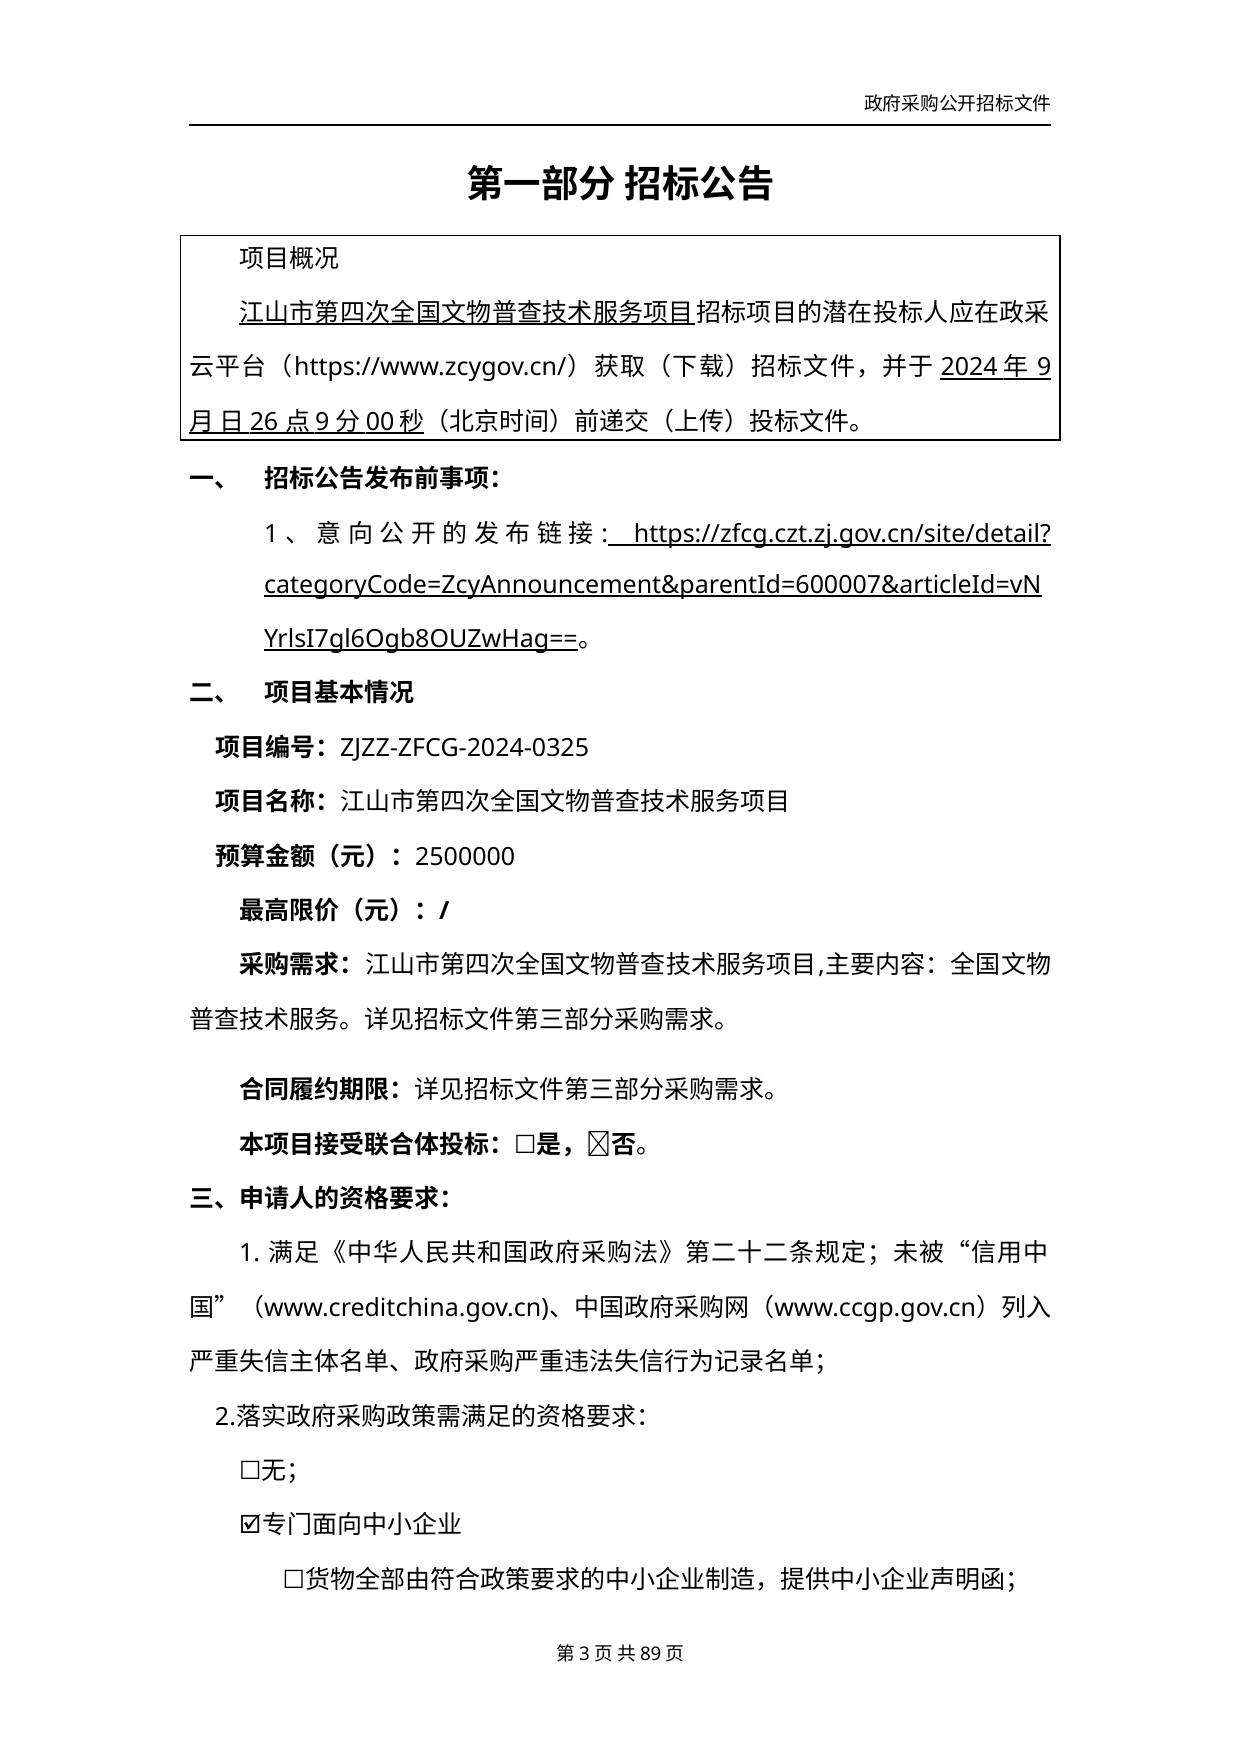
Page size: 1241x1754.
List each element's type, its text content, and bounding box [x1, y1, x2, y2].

text 货物全部由符合政策要求的中小企业制造，提供中小企业声明函； [189, 1559, 1051, 1595]
text 项目概况 [181, 236, 1059, 274]
text 无； [189, 1450, 1051, 1487]
text 江山市第四次全国文物普查技术服务项目招标项目的潜在投标人应在政采云平台（https://www.zcygov.cn/）获取（下载）招标文件，并于2024年 9 月 日26 点9 分00秒（北京时间）前递交（上传）投标文件。 [181, 289, 1059, 439]
text 采购需求：江山市第四次全国文物普查技术服务项目,主要内容：全国文物普查技术服务。详见招标文件第三部分采购需求。 [189, 945, 1051, 1035]
text 本项目接受联合体投标：是，否。 [189, 1124, 1051, 1160]
text 项目名称：江山市第四次全国文物普查技术服务项目 [189, 782, 1051, 818]
list 招标公告发布前事项： [189, 459, 1051, 495]
text 1. 满足《中华人民共和国政府采购法》第二十二条规定；未被“信用中国”（www.creditchina.gov.cn)、中国政府采购网（www.ccgp.gov.cn）列入严重失信主体名单、政府采购严重违法失信行为记录名单； [189, 1233, 1051, 1378]
text 预算金额（元）：2500000 [189, 836, 1051, 872]
text 专门面向中小企业 [189, 1505, 1051, 1541]
list 1、意向公开的发布链接: https://zfcg.czt.zj.gov.cn/site/detail?categoryCode=ZcyAnnouncement&parentId=600007&articleId=vNYrlsI7gl6Ogb8OUZwHag==。 [264, 513, 1051, 655]
text 三、申请人的资格要求： [189, 1178, 1051, 1215]
text 最高限价（元）：/ [189, 890, 1051, 927]
text 合同履约期限：详见招标文件第三部分采购需求。 [189, 1070, 1051, 1106]
list 项目基本情况 [189, 673, 1051, 709]
text 2.落实政府采购政策需满足的资格要求： [189, 1396, 1051, 1432]
text 项目编号：ZJZZ-ZFCG-2024-0325 [189, 727, 1051, 763]
text 第一部分 招标公告 [189, 153, 1051, 208]
